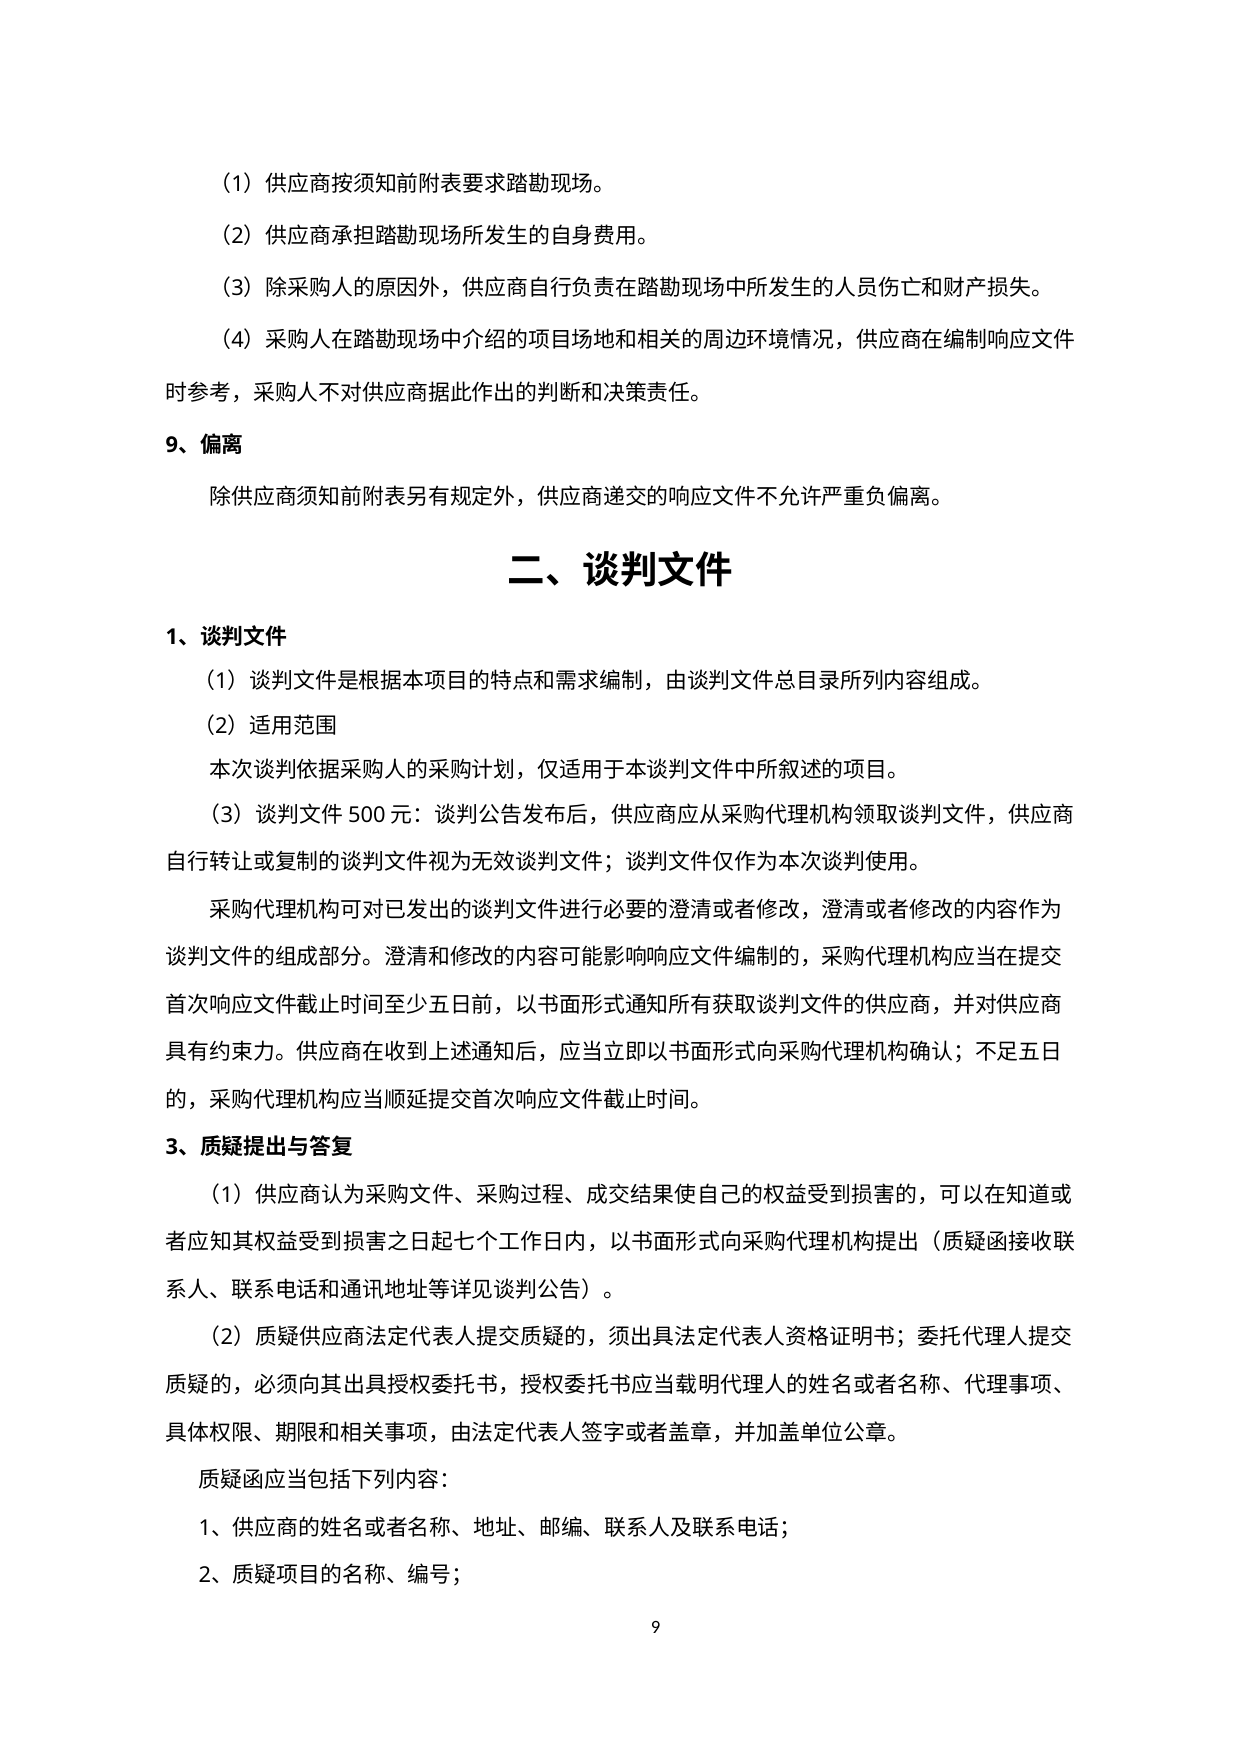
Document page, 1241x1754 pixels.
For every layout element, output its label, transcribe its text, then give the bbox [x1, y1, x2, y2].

text （3）谈判文件500元：谈判公告发布后，供应商应从采购代理机构领取谈判文件，供应商自行转让或复制的谈判文件视为无效谈判文件；谈判文件仅作为本次谈判使用。 [165, 797, 1075, 876]
text 3、质疑提出与答复 [165, 1129, 1075, 1161]
text 采购代理机构可对已发出的谈判文件进行必要的澄清或者修改，澄清或者修改的内容作为谈判文件的组成部分。澄清和修改的内容可能影响响应文件编制的，采购代理机构应当在提交首次响应文件截止时间至少五日前，以书面形式通知所有获取谈判文件的供应商，并对供应商具有约束力。供应商在收到上述通知后，应当立即以书面形式向采购代理机构确认；不足五日的，采购代理机构应当顺延提交首次响应文件截止时间。 [165, 892, 1075, 1113]
text （1）供应商按须知前附表要求踏勘现场。 [165, 150, 1075, 202]
text 1、供应商的姓名或者名称、地址、邮编、联系人及联系电话； [165, 1509, 1075, 1541]
text （3）除采购人的原因外，供应商自行负责在踏勘现场中所发生的人员伤亡和财产损失。 [165, 254, 1075, 306]
text 质疑函应当包括下列内容： [165, 1462, 1075, 1494]
text 二、谈判文件 [165, 539, 1075, 594]
text 2、质疑项目的名称、编号； [165, 1557, 1075, 1589]
text 除供应商须知前附表另有规定外，供应商递交的响应文件不允许严重负偏离。 [165, 462, 1075, 514]
text 9、偏离 [165, 410, 1075, 462]
text （1）谈判文件是根据本项目的特点和需求编制，由谈判文件总目录所列内容组成。 [165, 663, 1075, 695]
text 1、谈判文件 [165, 619, 1075, 651]
text 本次谈判依据采购人的采购计划，仅适用于本谈判文件中所叙述的项目。 [165, 752, 1075, 784]
text （1）供应商认为采购文件、采购过程、成交结果使自己的权益受到损害的，可以在知道或者应知其权益受到损害之日起七个工作日内，以书面形式向采购代理机构提出（质疑函接收联系人、联系电话和通讯地址等详见谈判公告）。 [165, 1177, 1075, 1303]
text （2）供应商承担踏勘现场所发生的自身费用。 [165, 202, 1075, 254]
text （2）质疑供应商法定代表人提交质疑的，须出具法定代表人资格证明书；委托代理人提交质疑的，必须向其出具授权委托书，授权委托书应当载明代理人的姓名或者名称、代理事项、具体权限、期限和相关事项，由法定代表人签字或者盖章，并加盖单位公章。 [165, 1319, 1075, 1446]
text （4）采购人在踏勘现场中介绍的项目场地和相关的周边环境情况，供应商在编制响应文件时参考，采购人不对供应商据此作出的判断和决策责任。 [165, 306, 1075, 410]
text （2）适用范围 [165, 708, 1075, 739]
